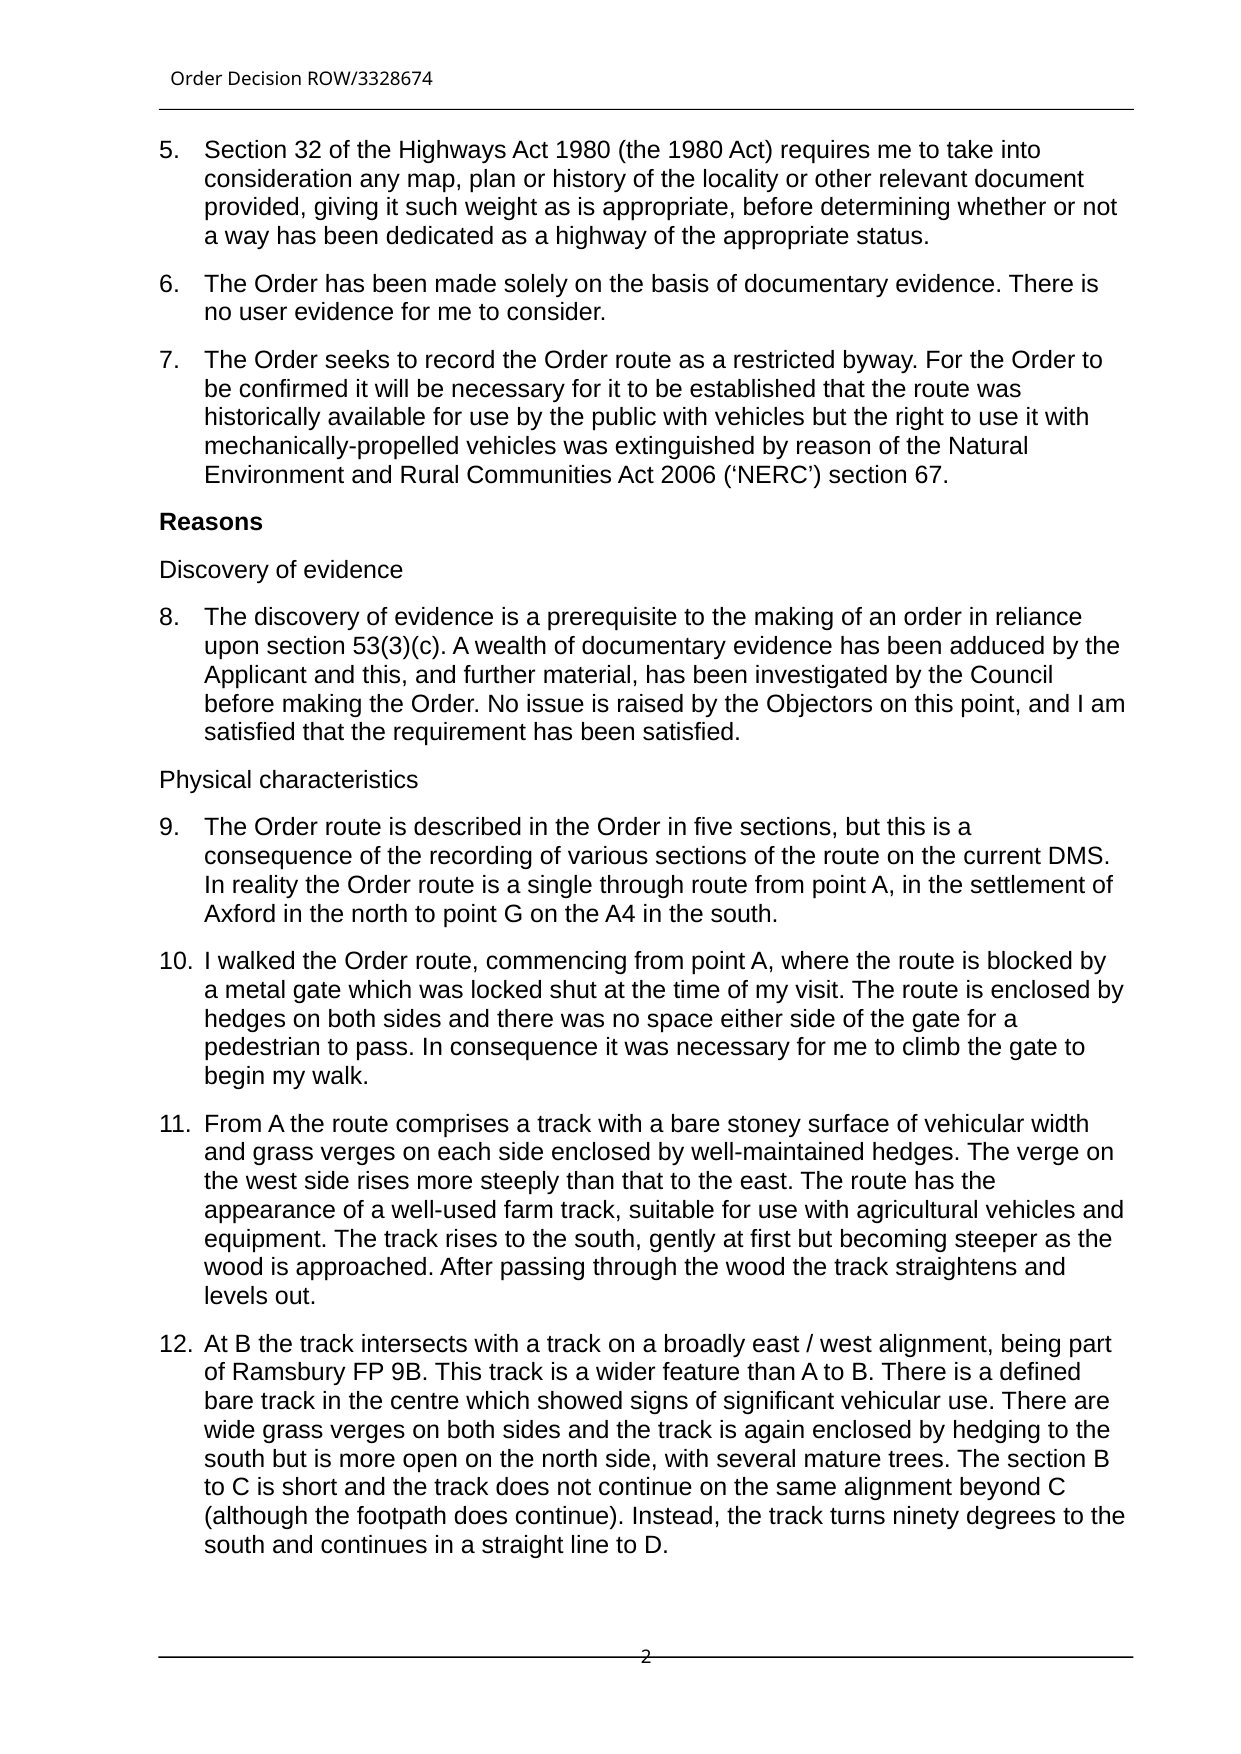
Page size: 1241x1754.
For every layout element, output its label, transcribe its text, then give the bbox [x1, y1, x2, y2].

text At B the track intersects with a track on a broadly east / west alignment, being part of Ramsbury FP 9B. This track is a wider feature than A to B. There is a defined bare track in the centre which showed signs of significant vehicular use. There are wide grass verges on both sides and the track is again enclosed by hedging to the south but is more open on the north side, with several mature trees. The section B to C is short and the track does not continue on the same alignment beyond C (although the footpath does continue). Instead, the track turns ninety degrees to the south and continues in a straight line to D. [159, 1328, 1128, 1558]
list Physical characteristics [159, 765, 1128, 793]
text The discovery of evidence is a prerequisite to the making of an order in reliance upon section 53(3)(c). A wealth of documentary evidence has been adduced by the Applicant and this, and further material, has been investigated by the Council before making the Order. No issue is raised by the Objectors on this point, and I am satisfied that the requirement has been satisfied. [159, 602, 1128, 746]
text The Order seeks to record the Order route as a restricted byway. For the Order to be confirmed it will be necessary for it to be established that the route was historically available for use by the public with vehicles but the right to use it with mechanically-propelled vehicles was extinguished by reason of the Natural Environment and Rural Communities Act 2006 (‘NERC’) section 67. [159, 345, 1128, 488]
text I walked the Order route, commencing from point A, where the route is blocked by a metal gate which was locked shut at the time of my visit. The route is enclosed by hedges on both sides and there was no space either side of the gate for a pedestrian to pass. In consequence it was necessary for me to climb the gate to begin my walk. [159, 946, 1128, 1090]
text Section 32 of the Highways Act 1980 (the 1980 Act) requires me to take into consideration any map, plan or history of the locality or other relevant document provided, giving it such weight as is appropriate, before determining whether or not a way has been dedicated as a highway of the appropriate status. [159, 135, 1128, 250]
list Discovery of evidence [159, 555, 1128, 583]
list Reasons [159, 507, 1128, 536]
text From A the route comprises a track with a bare stoney surface of vehicular width and grass verges on each side enclosed by well-maintained hedges. The verge on the west side rises more steeply than that to the east. The route has the appearance of a well-used farm track, suitable for use with agricultural vehicles and equipment. The track rises to the south, gently at first but becoming steeper as the wood is approached. After passing through the wood the track straightens and levels out. [159, 1108, 1128, 1310]
text The Order has been made solely on the basis of documentary evidence. There is no user evidence for me to consider. [159, 268, 1128, 326]
text The Order route is described in the Order in five sections, but this is a consequence of the recording of various sections of the route on the current DMS. In reality the Order route is a single through route from point A, in the settlement of Axford in the north to point G on the A4 in the south. [159, 812, 1128, 927]
